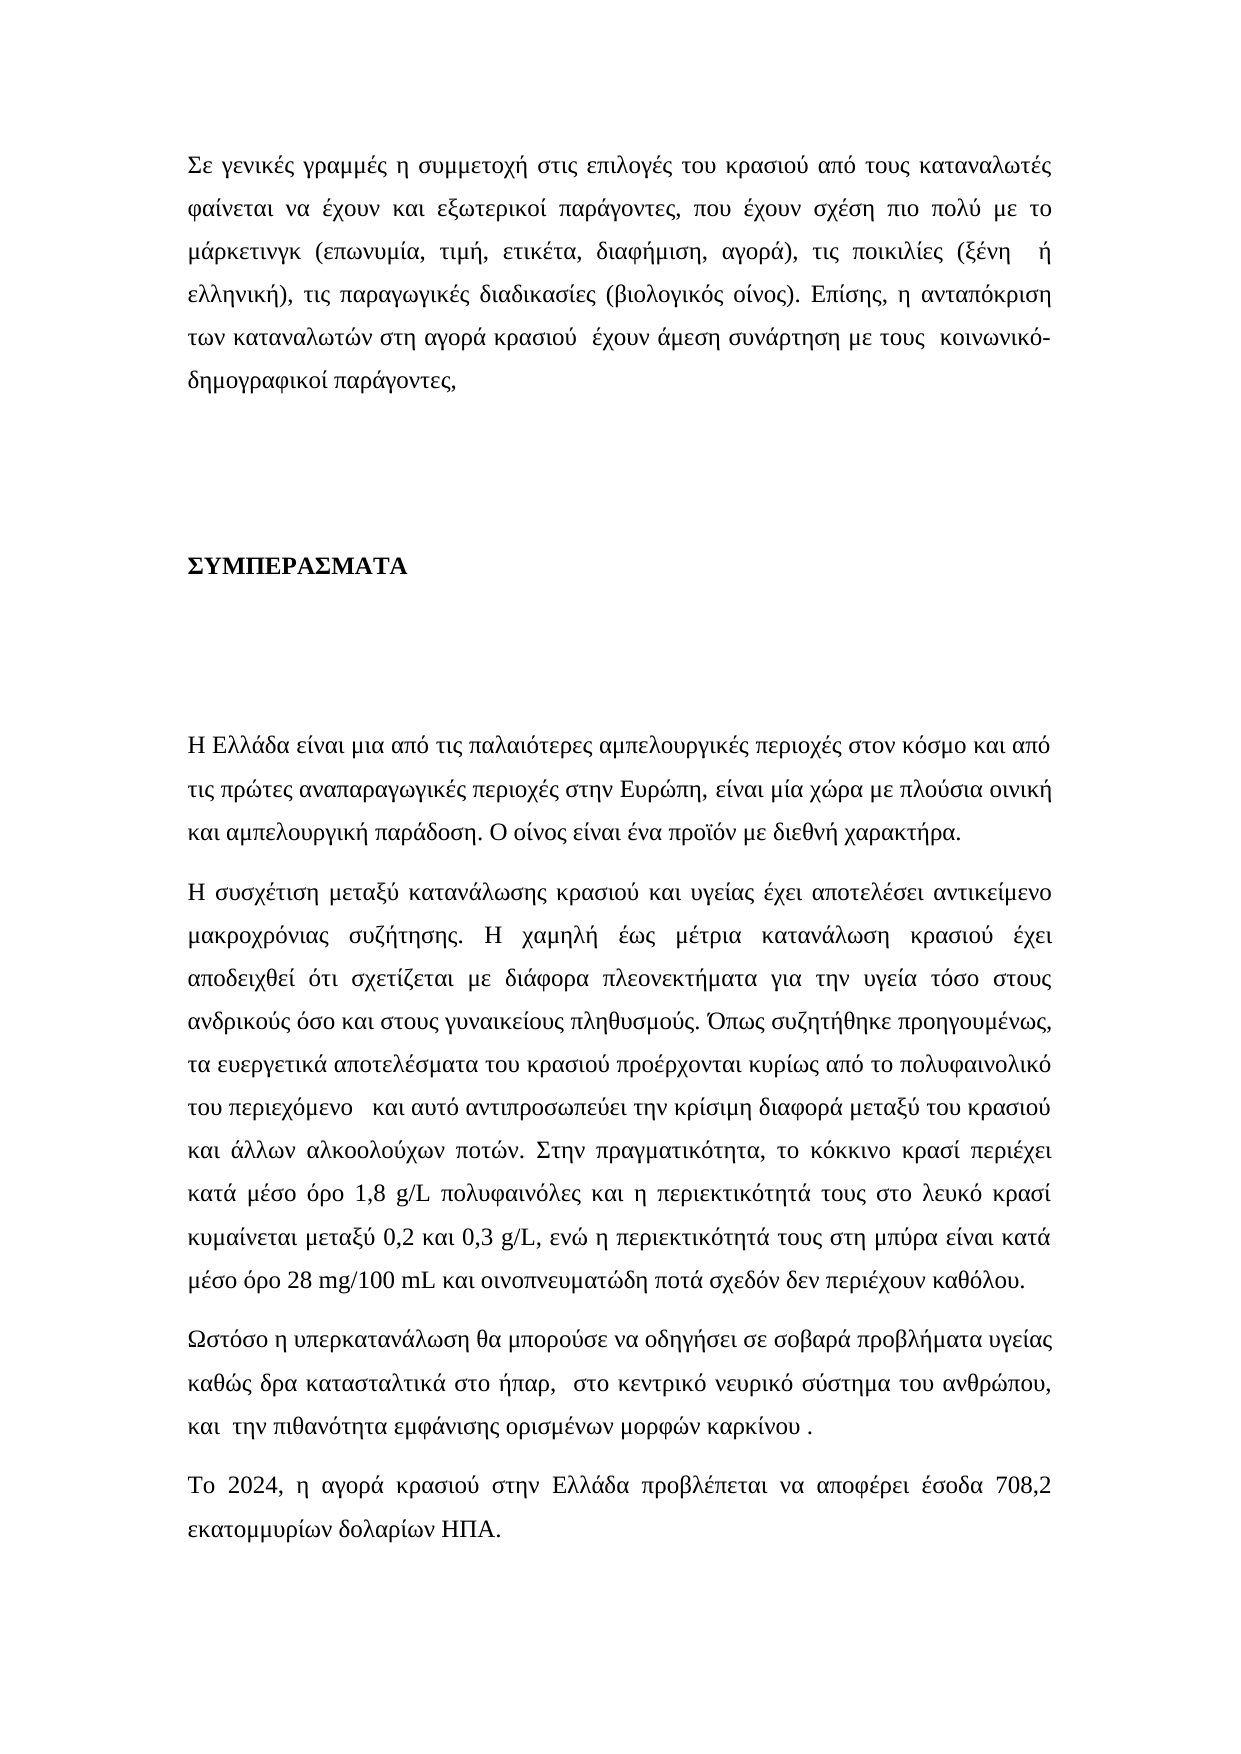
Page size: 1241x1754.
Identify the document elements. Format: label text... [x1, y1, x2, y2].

text Σε γενικές γραμμές η συμμετοχή στις επιλογές του κρασιού από τους καταναλωτές φαίνεται να έχουν και εξωτερικοί παράγοντες, που έχουν σχέση πιο πολύ με το μάρκετινγκ (επωνυμία, τιμή, ετικέτα, διαφήμιση, αγορά), τις ποικιλίες (ξένη ή ελληνική), τις παραγωγικές διαδικασίες (βιολογικός οίνος). Επίσης, η ανταπόκριση των καταναλωτών στη αγορά κρασιού έχουν άμεση συνάρτηση με τους κοινωνικό-δημογραφικοί παράγοντες, [187, 150, 1053, 394]
text Ωστόσο η υπερκατανάλωση θα μπορoύσε να οδηγήσει σε σοβαρά προβλήματα υγείας καθώς δρα κατασταλτικά στο ήπαρ, στο κεντρικό νευρικό σύστημα του ανθρώπου, και την πιθανότητα εμφάνισης ορισμένων μορφών καρκίνου . [187, 1324, 1053, 1439]
text Η συσχέτιση μεταξύ κατανάλωσης κρασιού και υγείας έχει αποτελέσει αντικείμενο μακροχρόνιας συζήτησης. Η χαμηλή έως μέτρια κατανάλωση κρασιού έχει αποδειχθεί ότι σχετίζεται με διάφορα πλεονεκτήματα για την υγεία τόσο στους ανδρικούς όσο και στους γυναικείους πληθυσμούς. Όπως συζητήθηκε προηγουμένως, τα ευεργετικά αποτελέσματα του κρασιού προέρχονται κυρίως από το πολυφαινολικό του περιεχόμενο και αυτό αντιπροσωπεύει την κρίσιμη διαφορά μεταξύ του κρασιού και άλλων αλκοολούχων ποτών. Στην πραγματικότητα, το κόκκινο κρασί περιέχει κατά μέσο όρο 1,8 g/L πολυφαινόλες και η περιεκτικότητά τους στο λευκό κρασί κυμαίνεται μεταξύ 0,2 και 0,3 g/L, ενώ η περιεκτικότητά τους στη μπύρα είναι κατά μέσο όρο 28 mg/100 mL και οινοπνευματώδη ποτά σχεδόν δεν περιέχουν καθόλου. [187, 877, 1053, 1293]
text Το 2024, η αγορά κρασιού στην Ελλάδα προβλέπεται να αποφέρει έσοδα 708,2 εκατομμυρίων δολαρίων ΗΠΑ. [187, 1471, 1053, 1542]
text Η Ελλάδα είναι μια από τις παλαιότερες αμπελουργικές περιοχές στον κόσμο και από τις πρώτες αναπαραγωγικές περιοχές στην Ευρώπη, είναι μία χώρα με πλούσια οινική και αμπελουργική παράδοση. Ο οίνος είναι ένα προϊόν με διεθνή χαρακτήρα. [187, 731, 1053, 846]
text ΣΥΜΠΕΡΑΣΜΑΤΑ [187, 551, 1053, 580]
